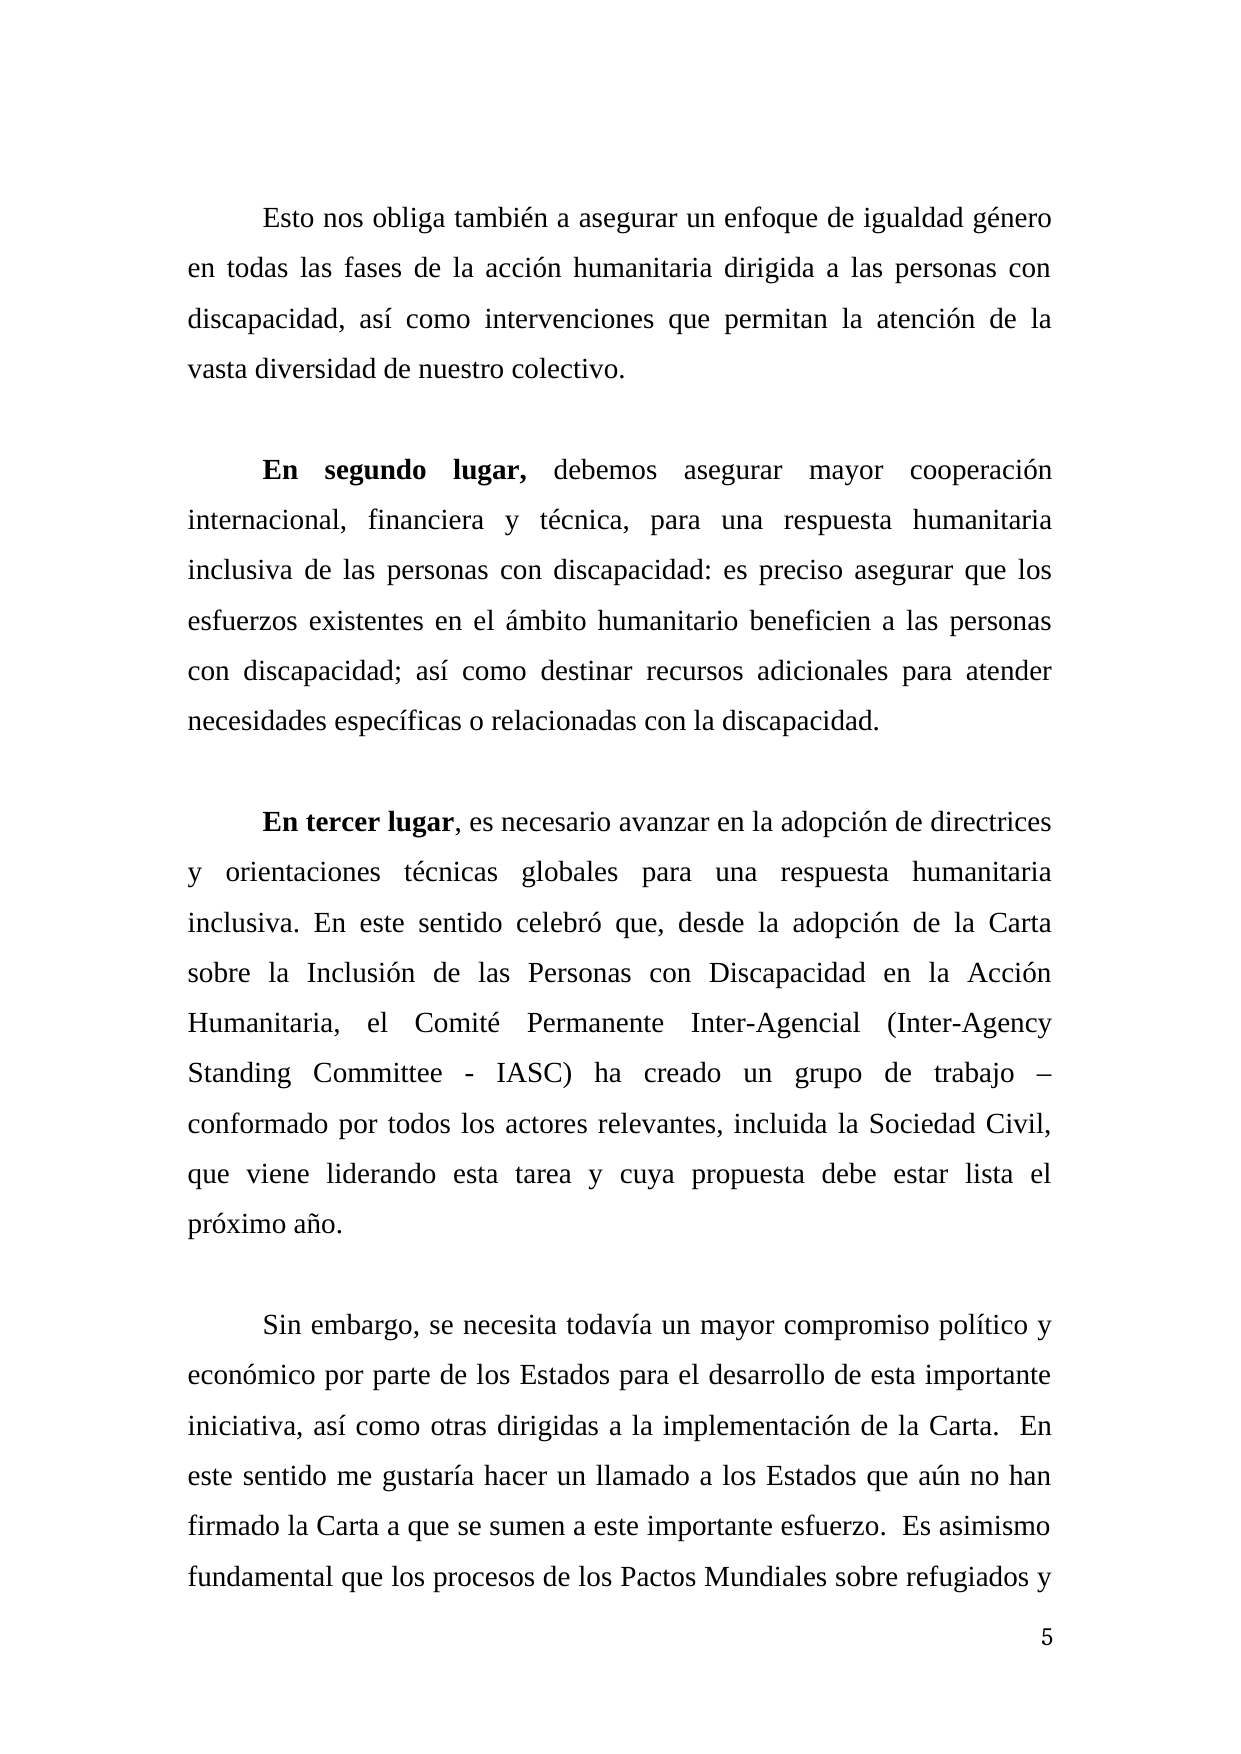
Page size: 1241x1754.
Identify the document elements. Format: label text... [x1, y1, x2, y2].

text Esto nos obliga también a asegurar un enfoque de igualdad género en todas las fases de la acción humanitaria dirigida a las personas con discapacidad, así como intervenciones que permitan la atención de la vasta diversidad de nuestro colectivo. [187, 200, 1053, 385]
text En tercer lugar, es necesario avanzar en la adopción de directrices y orientaciones técnicas globales para una respuesta humanitaria inclusiva. En este sentido celebró que, desde la adopción de la Carta sobre la Inclusión de las Personas con Discapacidad en la Acción Humanitaria, el Comité Permanente Inter-Agencial (Inter-Agency Standing Committee - IASC) ha creado un grupo de trabajo – conformado por todos los actores relevantes, incluida la Sociedad Civil, que viene liderando esta tarea y cuya propuesta debe estar lista el próximo año. [187, 804, 1053, 1240]
text En segundo lugar, debemos asegurar mayor cooperación internacional, financiera y técnica, para una respuesta humanitaria inclusiva de las personas con discapacidad: es preciso asegurar que los esfuerzos existentes en el ámbito humanitario beneficien a las personas con discapacidad; así como destinar recursos adicionales para atender necesidades específicas o relacionadas con la discapacidad. [187, 452, 1053, 737]
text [187, 1307, 1053, 1592]
